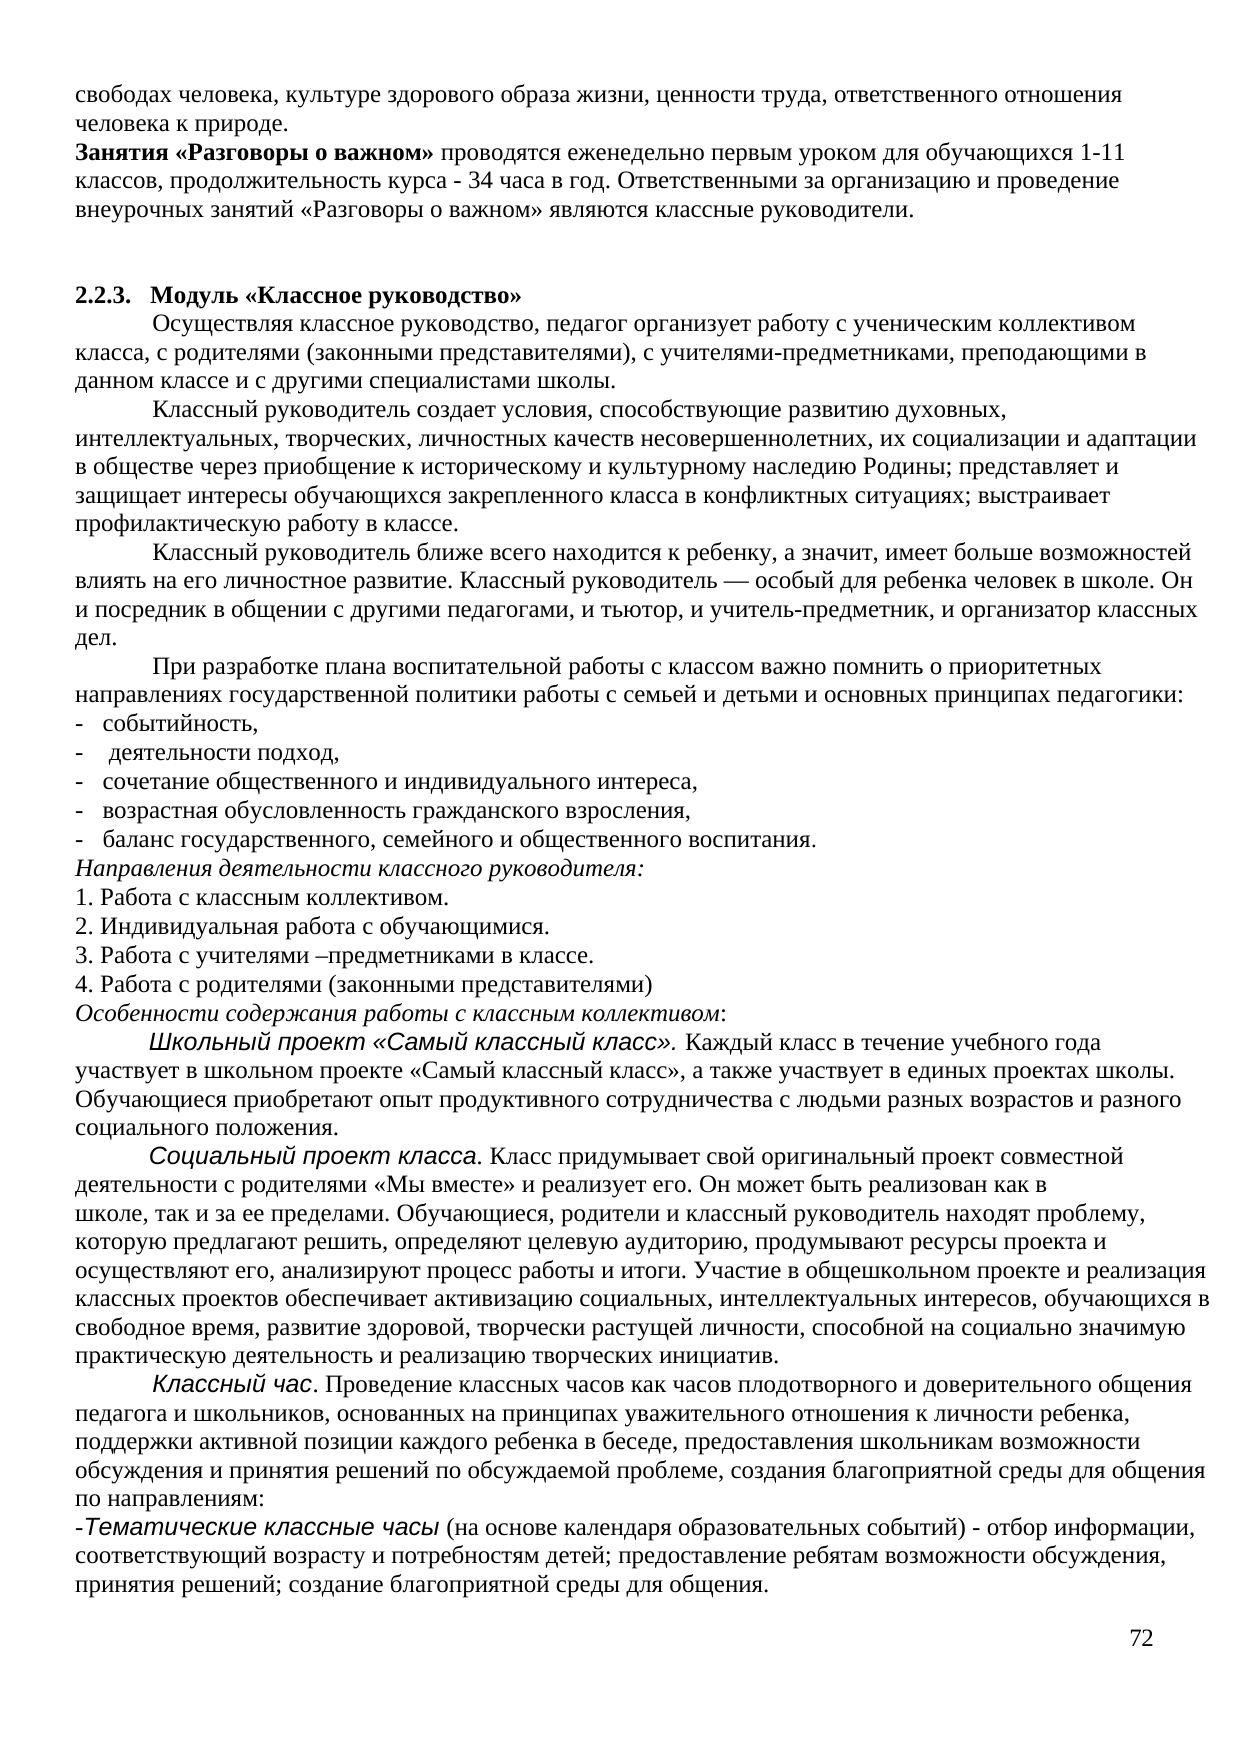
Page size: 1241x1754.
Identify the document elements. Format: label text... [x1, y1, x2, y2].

text 2. Индивидуальная работа с обучающимися. [75, 911, 1210, 940]
text Классный руководитель ближе всего находится к ребенку, а значит, имеет больше возможностей влиять на его личностное развитие. Классный руководитель — особый для ребенка человек в школе. Он и посредник в общении с другими педагогами, и тьютор, и учитель-предметник, и организатор классных дел. [75, 537, 1210, 651]
text 1. Работа с классным коллективом. [75, 882, 1210, 911]
text Направления деятельности классного руководителя: [75, 853, 1210, 882]
text -Тематические классные часы (на основе календаря образовательных событий) - отбор информации, соответствующий возрасту и потребностям детей; предоставление ребятам возможности обсуждения, принятия решений; создание благоприятной среды для общения. [75, 1512, 1210, 1598]
list возрастная обусловленность гражданского взросления, [75, 795, 1210, 824]
text Особенности содержания работы с классным коллективом: [75, 998, 1210, 1027]
list событийность, [75, 708, 1210, 737]
list сочетание общественного и индивидуального интереса, [75, 766, 1210, 795]
text 3. Работа с учителями –предметниками в классе. [75, 940, 1210, 969]
text Социальный проект класса. Класс придумывает свой оригинальный проект совместной деятельности с родителями «Мы вместе» и реализует его. Он может быть реализован как в [75, 1141, 1210, 1198]
list деятельности подход, [75, 737, 1210, 766]
text Классный руководитель создает условия, способствующие развитию духовных, интеллектуальных, творческих, личностных качеств несовершеннолетних, их социализации и адаптации в обществе через приобщение к историческому и культурному наследию Родины; представляет и защищает интересы обучающихся закрепленного класса в конфликтных ситуациях; выстраивает профилактическую работу в классе. [75, 394, 1210, 537]
text Занятия «Разговоры о важном» проводятся еженедельно первым уроком для обучающихся 1-11 классов, продолжительность курса - 34 часа в год. Ответственными за организацию и проведение внеурочных занятий «Разговоры о важном» являются классные руководители. [75, 137, 1210, 223]
text 4. Работа с родителями (законными представителями) [75, 969, 1210, 998]
text школе, так и за ее пределами. Обучающиеся, родители и классный руководитель находят проблему, которую предлагают решить, определяют целевую аудиторию, продумывают ресурсы проекта и осуществляют его, анализируют процесс работы и итоги. Участие в общешкольном проекте и реализация классных проектов обеспечивает активизацию социальных, интеллектуальных интересов, обучающихся в свободное время, развитие здоровой, творчески растущей личности, способной на социально значимую практическую деятельность и реализацию творческих инициатив. [75, 1198, 1210, 1369]
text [75, 79, 1210, 137]
text При разработке плана воспитательной работы с классом важно помнить о приоритетных направлениях государственной политики работы с семьей и детьми и основных принципах педагогики: [75, 651, 1210, 708]
text 2.2.3. Модуль «Классное руководство» [75, 280, 1151, 309]
text Классный час. Проведение классных часов как часов плодотворного и доверительного общения педагога и школьников, основанных на принципах уважительного отношения к личности ребенка, поддержки активной позиции каждого ребенка в беседе, предоставления школьникам возможности обсуждения и принятия решений по обсуждаемой проблеме, создания благоприятной среды для общения по направлениям: [75, 1369, 1210, 1512]
text Осуществляя классное руководство, педагог организует работу с ученическим коллективом класса, с родителями (законными представителями), с учителями-предметниками, преподающими в данном классе и с другими специалистами школы. [75, 309, 1210, 394]
list баланс государственного, семейного и общественного воспитания. [75, 824, 1210, 853]
text Школьный проект «Самый классный класс». Каждый класс в течение учебного года участвует в школьном проекте «Самый классный класс», а также участвует в единых проектах школы. Обучающиеся приобретают опыт продуктивного сотрудничества с людьми разных возрастов и разного социального положения. [75, 1027, 1210, 1141]
